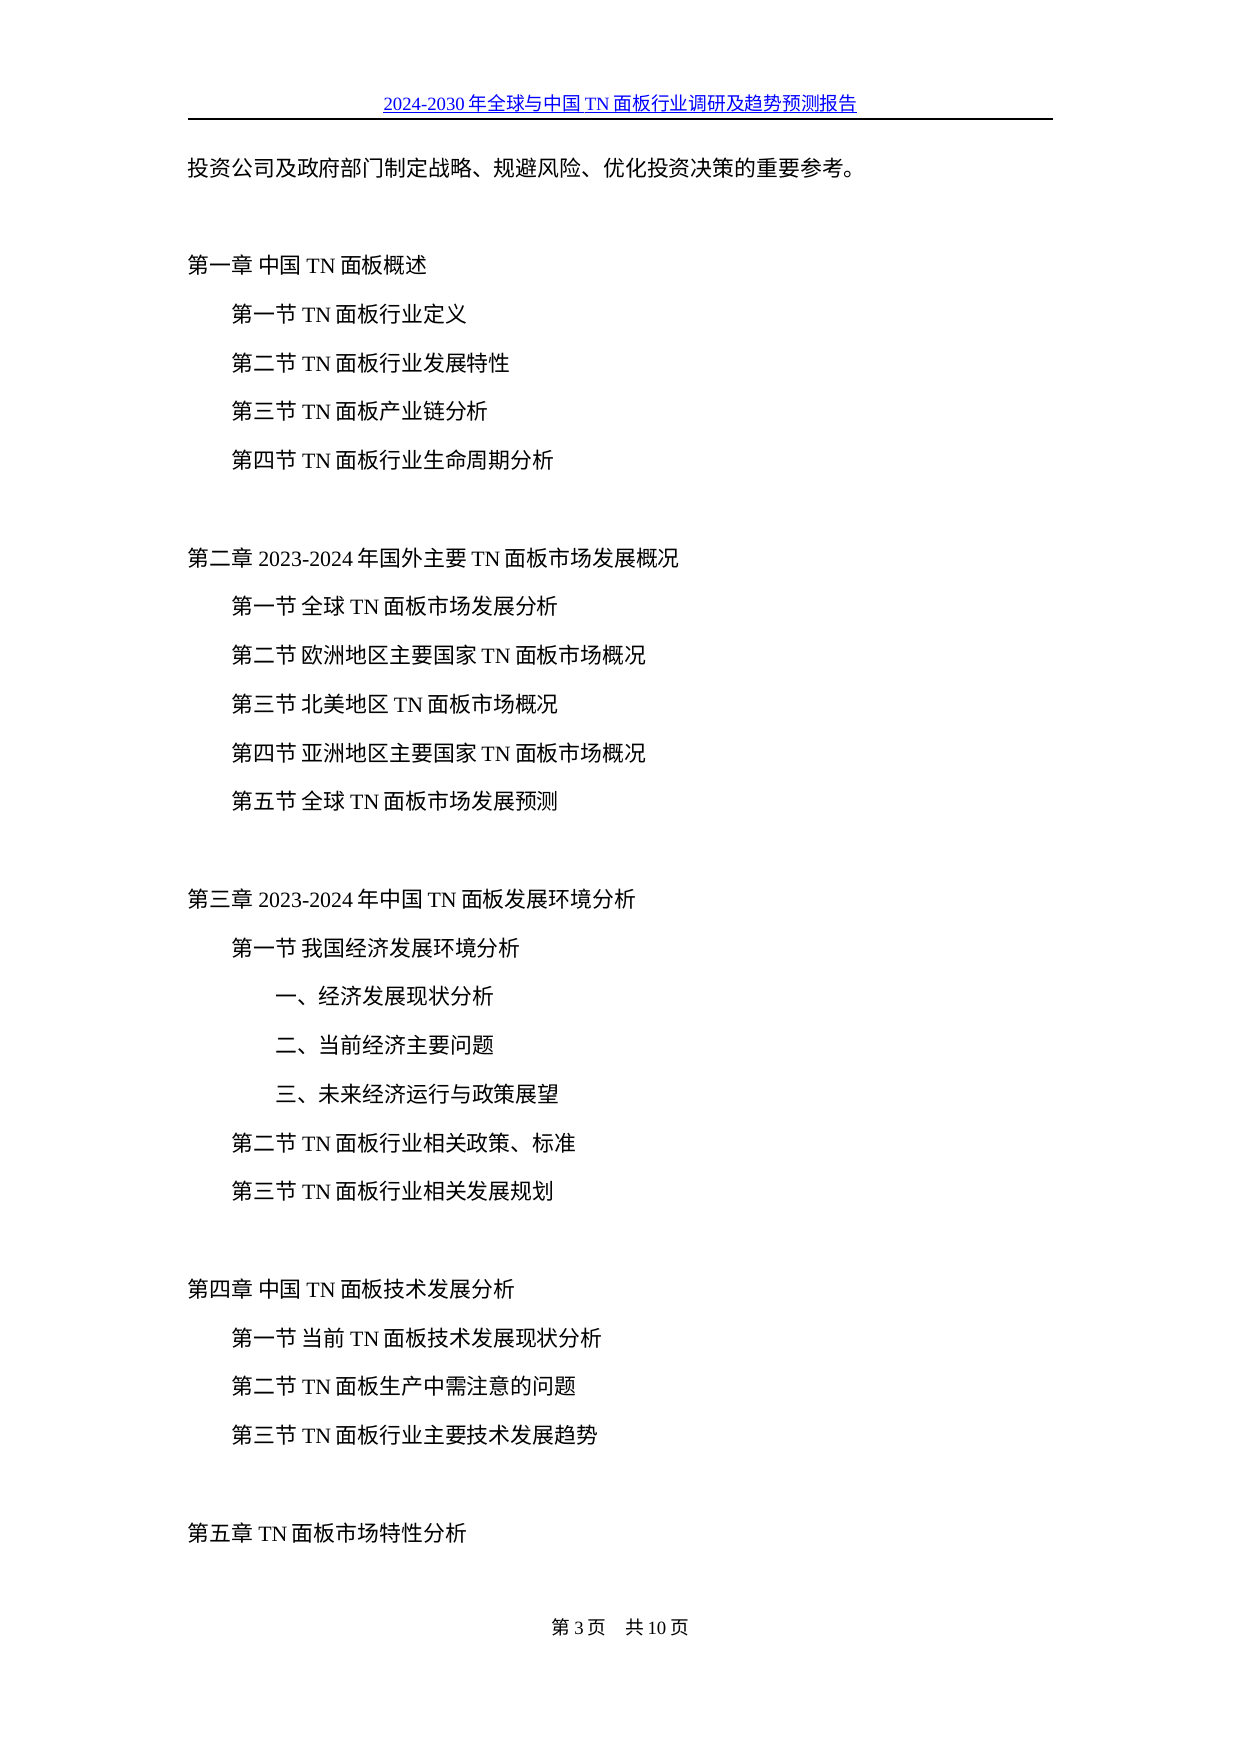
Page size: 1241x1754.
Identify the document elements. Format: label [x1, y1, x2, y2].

text [187, 150, 1053, 1548]
